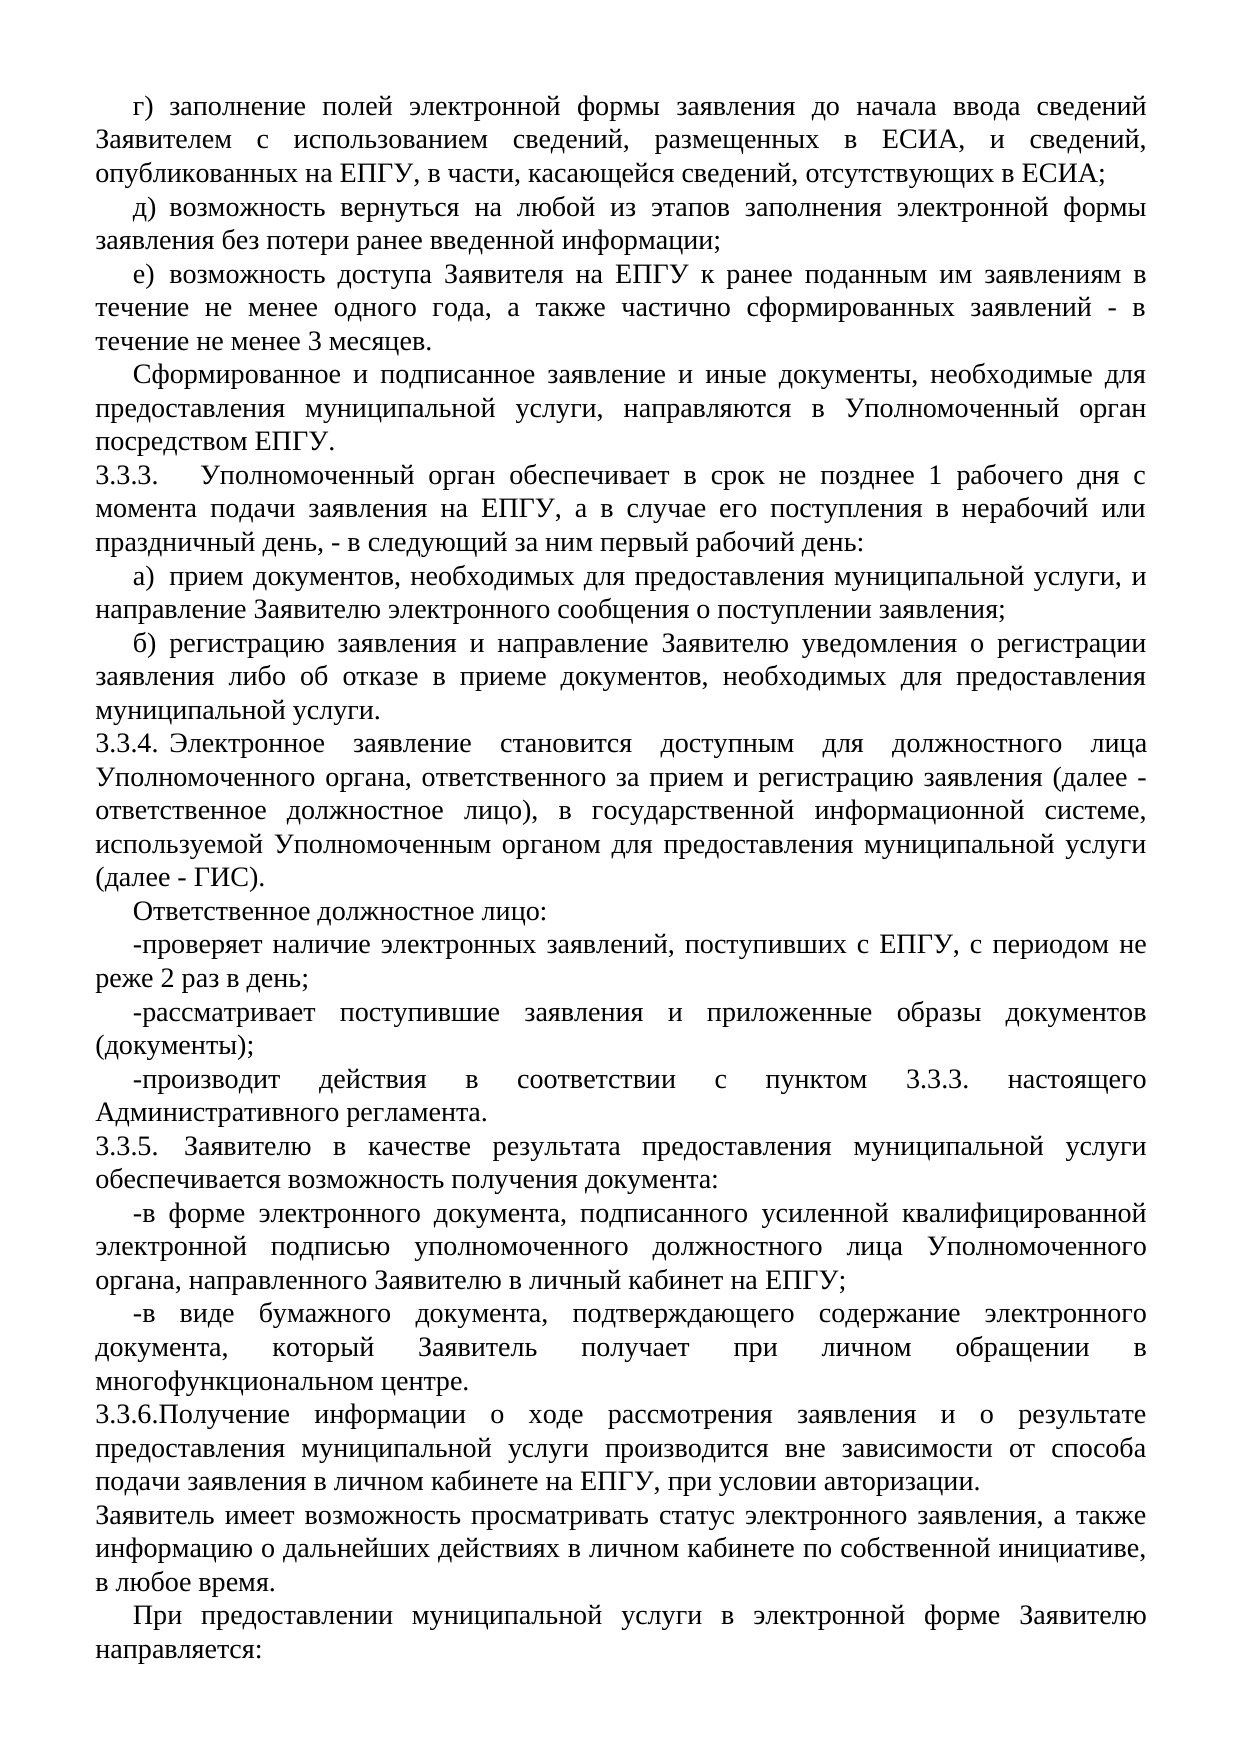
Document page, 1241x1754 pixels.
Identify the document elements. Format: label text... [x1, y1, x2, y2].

text 3.3.3. Уполномоченный орган обеспечивает в срок не позднее 1 рабочего дня с момента подачи заявления на ЕПГУ, а в случае его поступления в нерабочий или праздничный день, - в следующий за ним первый рабочий день: [95, 458, 1148, 558]
text -в форме электронного документа, подписанного усиленной квалифицированной электронной подписью уполномоченного должностного лица Уполномоченного органа, направленного Заявителю в личный кабинет на ЕПГУ; [95, 1196, 1148, 1296]
text 3.3.6.Получение информации о ходе рассмотрения заявления и о результате предоставления муниципальной услуги производится вне зависимости от способа подачи заявления в личном кабинете на ЕПГУ, при условии авторизации. [95, 1397, 1148, 1497]
text Ответственное должностное лицо: [95, 894, 1148, 927]
text При предоставлении муниципальной услуги в электронной форме Заявителю направляется: [95, 1598, 1148, 1665]
text а) прием документов, необходимых для предоставления муниципальной услуги, и направление Заявителю электронного сообщения о поступлении заявления; [95, 558, 1148, 625]
text б) регистрацию заявления и направление Заявителю уведомления о регистрации заявления либо об отказе в приеме документов, необходимых для предоставления муниципальной услуги. [95, 625, 1148, 726]
text д) возможность вернуться на любой из этапов заполнения электронной формы заявления без потери ранее введенной информации; [95, 189, 1148, 256]
list Заявителю в качестве результата предоставления муниципальной услуги обеспечивается возможность получения документа: [95, 1128, 1148, 1196]
list Электронное заявление становится доступным для должностного лица Уполномоченного органа, ответственного за прием и регистрацию заявления (далее - ответственное должностное лицо), в государственной информационной системе, используемой Уполномоченным органом для предоставления муниципальной услуги (далее - ГИС). [95, 726, 1148, 894]
text Сформированное и подписанное заявление и иные документы, необходимые для предоставления муниципальной услуги, направляются в Уполномоченный орган посредством ЕПГУ. [95, 357, 1148, 458]
text Заявитель имеет возможность просматривать статус электронного заявления, а также информацию о дальнейших действиях в личном кабинете по собственной инициативе, в любое время. [95, 1497, 1148, 1598]
text -проверяет наличие электронных заявлений, поступивших с ЕПГУ, с периодом не реже 2 раз в день; [95, 927, 1148, 994]
text -рассматривает поступившие заявления и приложенные образы документов (документы); [95, 994, 1148, 1061]
text е) возможность доступа Заявителя на ЕПГУ к ранее поданным им заявлениям в течение не менее одного года, а также частично сформированных заявлений - в течение не менее 3 месяцев. [95, 256, 1148, 357]
text -в виде бумажного документа, подтверждающего содержание электронного документа, который Заявитель получает при личном обращении в многофункциональном центре. [95, 1296, 1148, 1397]
text г) заполнение полей электронной формы заявления до начала ввода сведений Заявителем с использованием сведений, размещенных в ЕСИА, и сведений, опубликованных на ЕПГУ, в части, касающейся сведений, отсутствующих в ЕСИА; [95, 89, 1148, 189]
text -производит действия в соответствии с пунктом 3.3.3. настоящего Административного регламента. [95, 1061, 1148, 1128]
